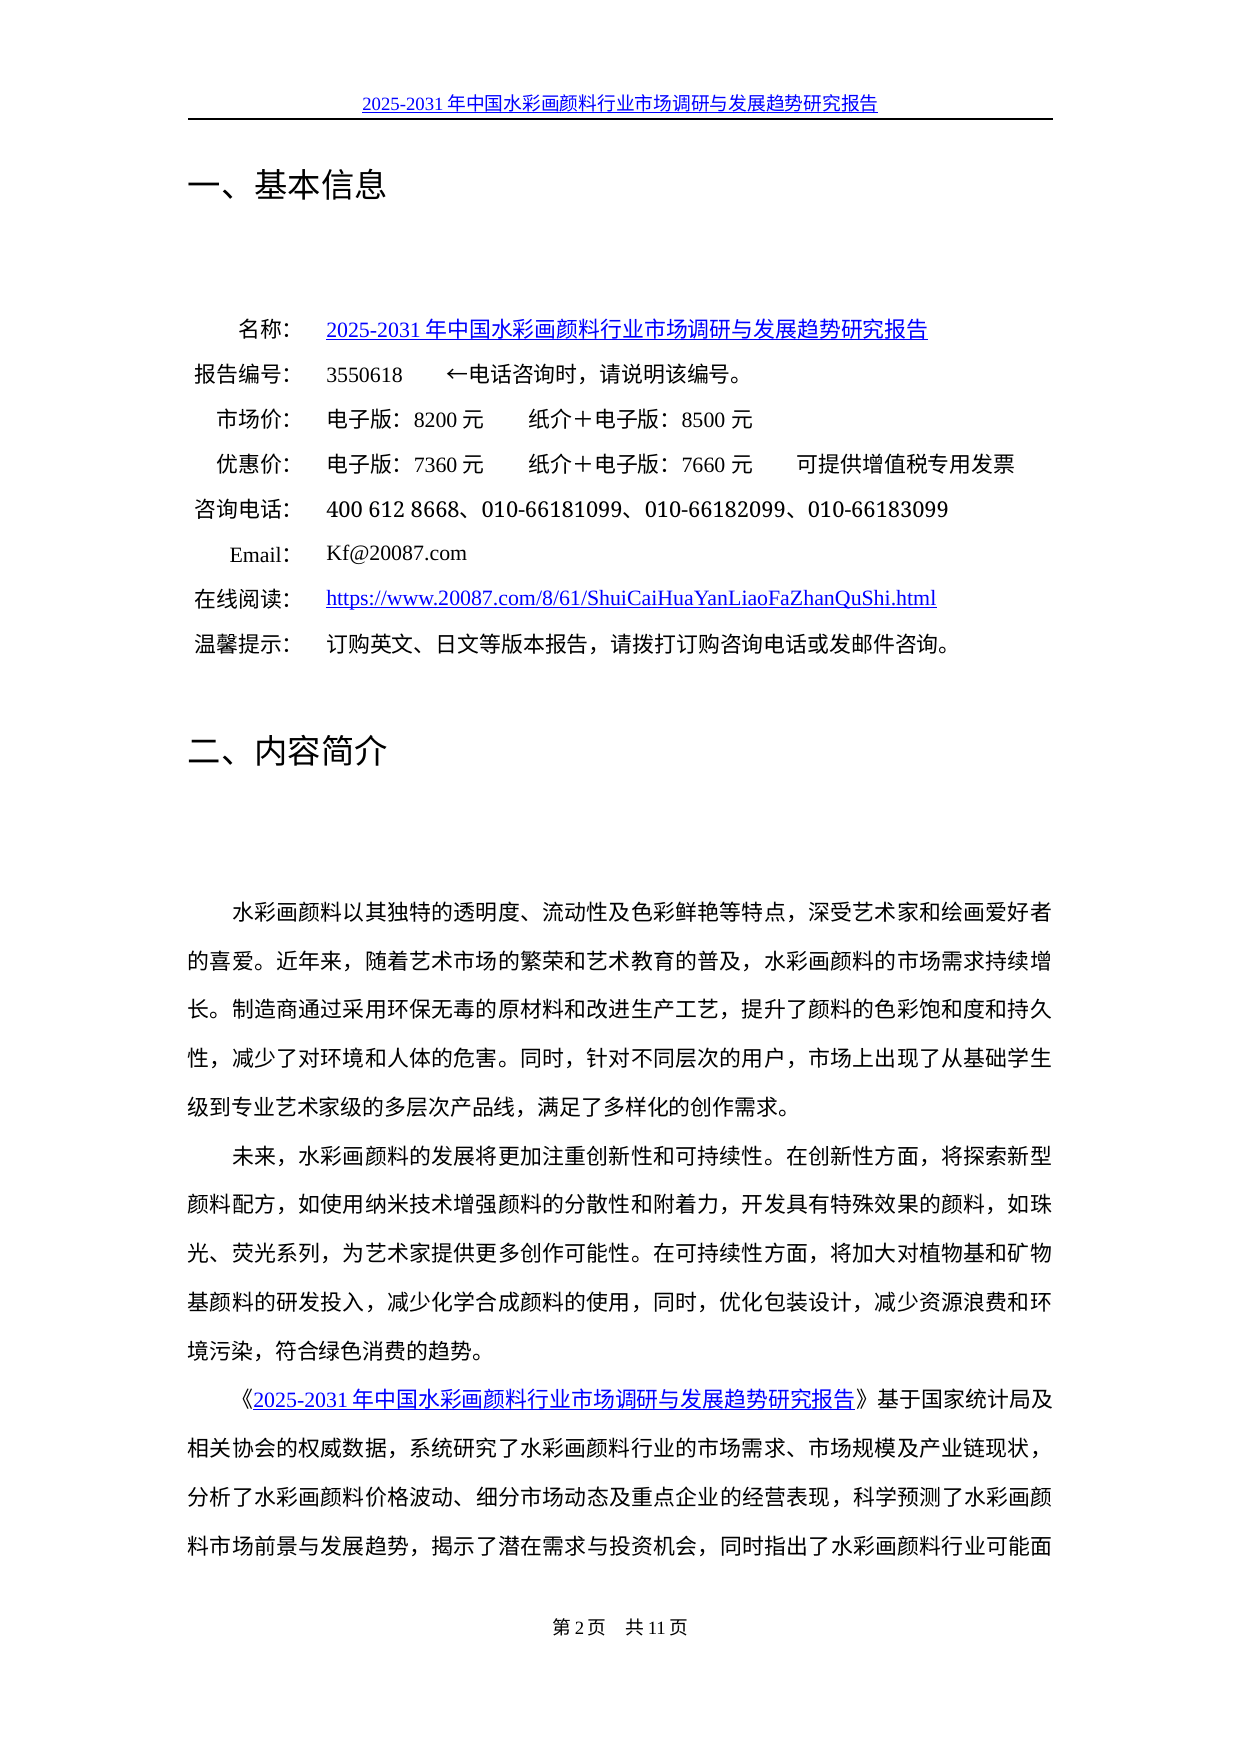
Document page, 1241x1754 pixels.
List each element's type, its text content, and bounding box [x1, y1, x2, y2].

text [187, 894, 1053, 1561]
table_cell 温馨提示： [167, 627, 315, 672]
table_cell 400 612 8668、010-66181099、010-66182099、010-66183099 [315, 492, 1073, 537]
table_cell Email： [167, 537, 315, 582]
table_header 名称： [167, 312, 315, 357]
table_cell 优惠价： [167, 447, 315, 492]
table_cell 市场价： [167, 402, 315, 447]
table_cell 咨询电话： [167, 492, 315, 537]
title 二、内容简介 [187, 717, 1053, 782]
table_cell 报告编号： [167, 357, 315, 402]
table_cell 3550618 ←电话咨询时，请说明该编号。 [315, 357, 1073, 402]
table_cell 电子版：7360 元 纸介＋电子版：7660 元 可提供增值税专用发票 [315, 447, 1073, 492]
table_cell Kf@20087.com [315, 537, 1073, 582]
table_cell 在线阅读： [167, 582, 315, 627]
table_cell 电子版：8200 元 纸介＋电子版：8500 元 [315, 402, 1073, 447]
table_cell 订购英文、日文等版本报告，请拨打订购咨询电话或发邮件咨询。 [315, 627, 1073, 672]
title 一、基本信息 [187, 150, 1053, 215]
table_header 2025-2031年中国水彩画颜料行业市场调研与发展趋势研究报告 [315, 312, 1073, 357]
table_cell [315, 582, 1073, 627]
